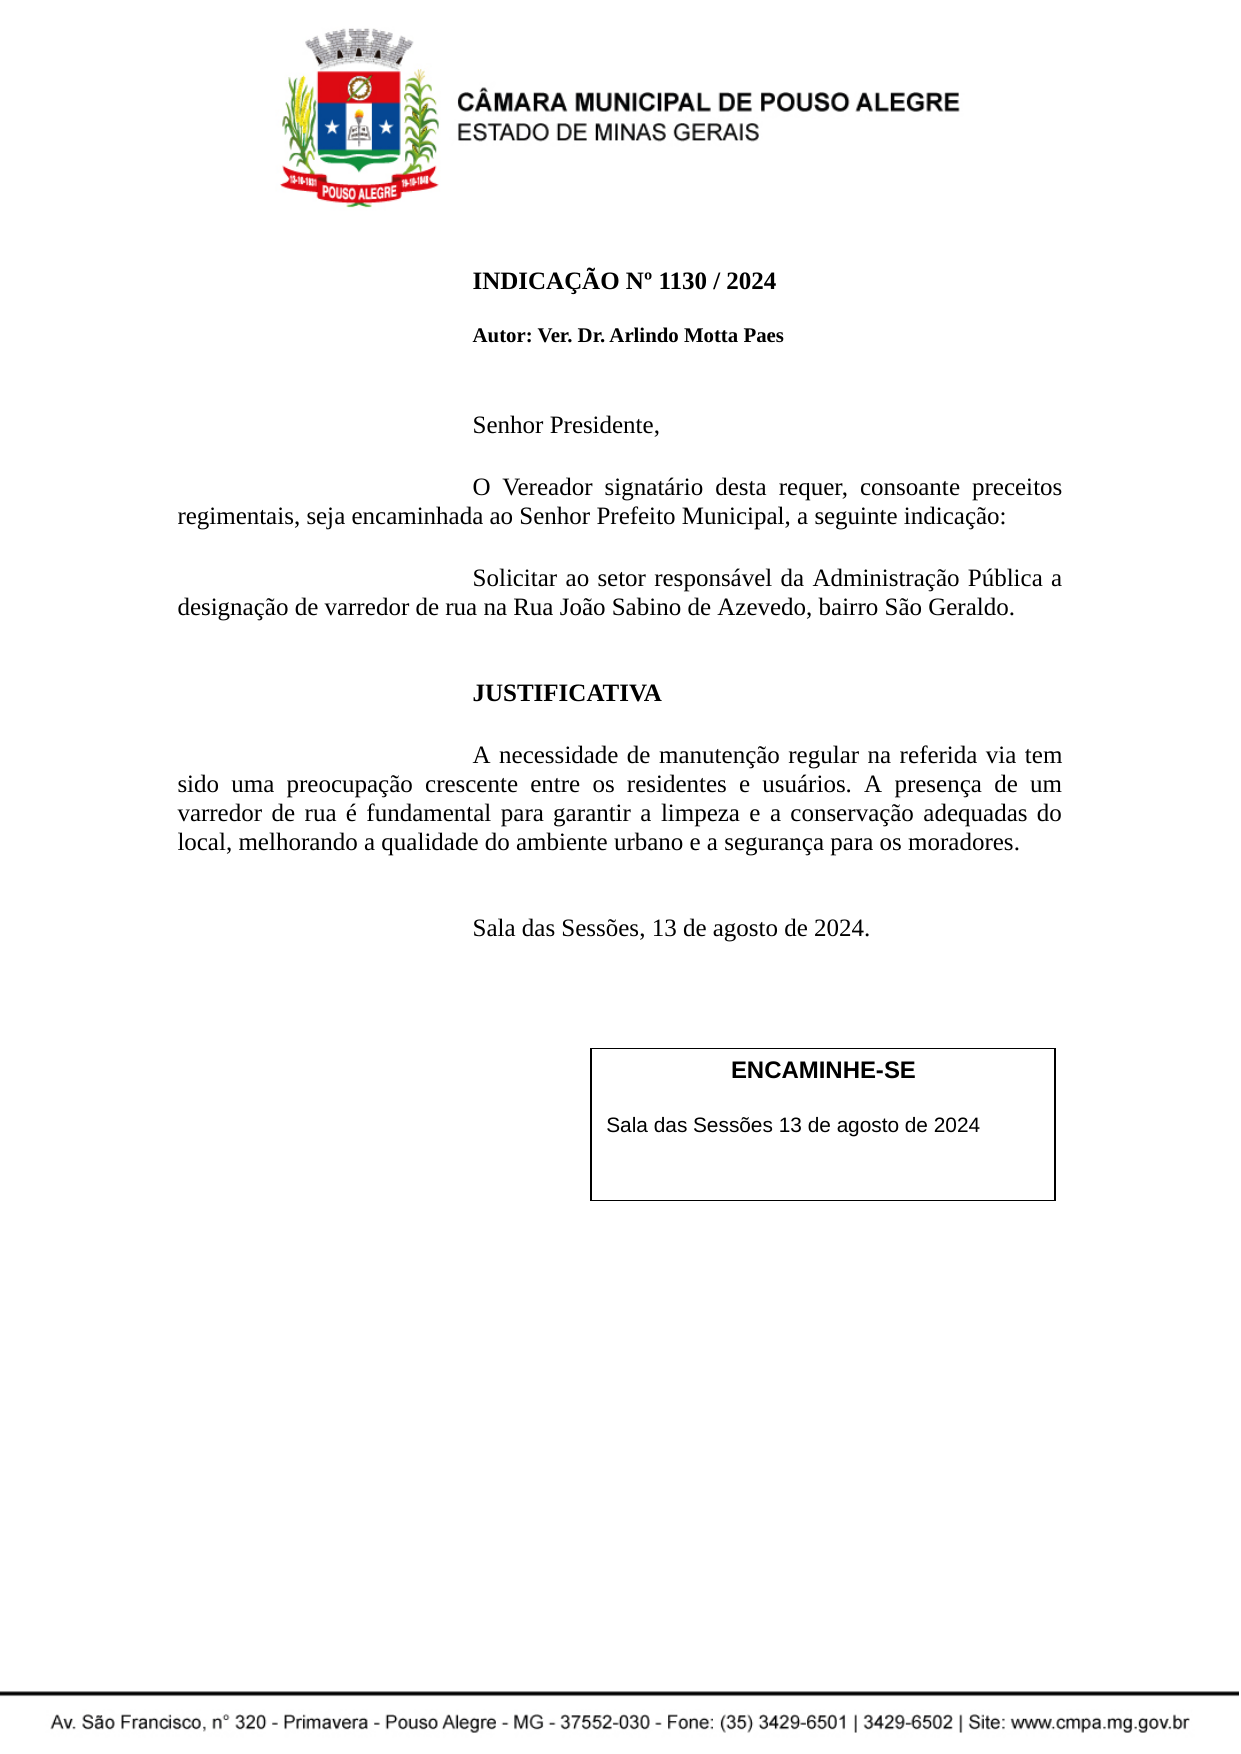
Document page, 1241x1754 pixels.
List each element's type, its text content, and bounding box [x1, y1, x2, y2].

picture [0, 1655, 1239, 1752]
picture [0, 0, 1240, 237]
text Solicitar ao setor responsável da Administração Pública a designação de varredor de rua na Rua João Sabino de Azevedo, bairro São Geraldo. [177, 563, 1063, 621]
text O Vereador signatário desta requer, consoante preceitos regimentais, seja encaminhada ao Senhor Prefeito Municipal, a seguinte indicação: [177, 472, 1063, 529]
text JUSTIFICATIVA [177, 678, 1004, 707]
text A necessidade de manutenção regular na referida via tem sido uma preocupação crescente entre os residentes e usuários. A presença de um varredor de rua é fundamental para garantir a limpeza e a conservação adequadas do local, melhorando a qualidade do ambiente urbano e a segurança para os moradores. [177, 740, 1063, 855]
text Senhor Presidente, [472, 410, 1063, 438]
text Autor: Ver. Dr. Arlindo Motta Paes [472, 323, 1063, 347]
text Sala das Sessões, 13 de agosto de 2024. [472, 913, 1063, 942]
text INDICAÇÃO Nº 1130 / 2024 [472, 266, 1063, 294]
